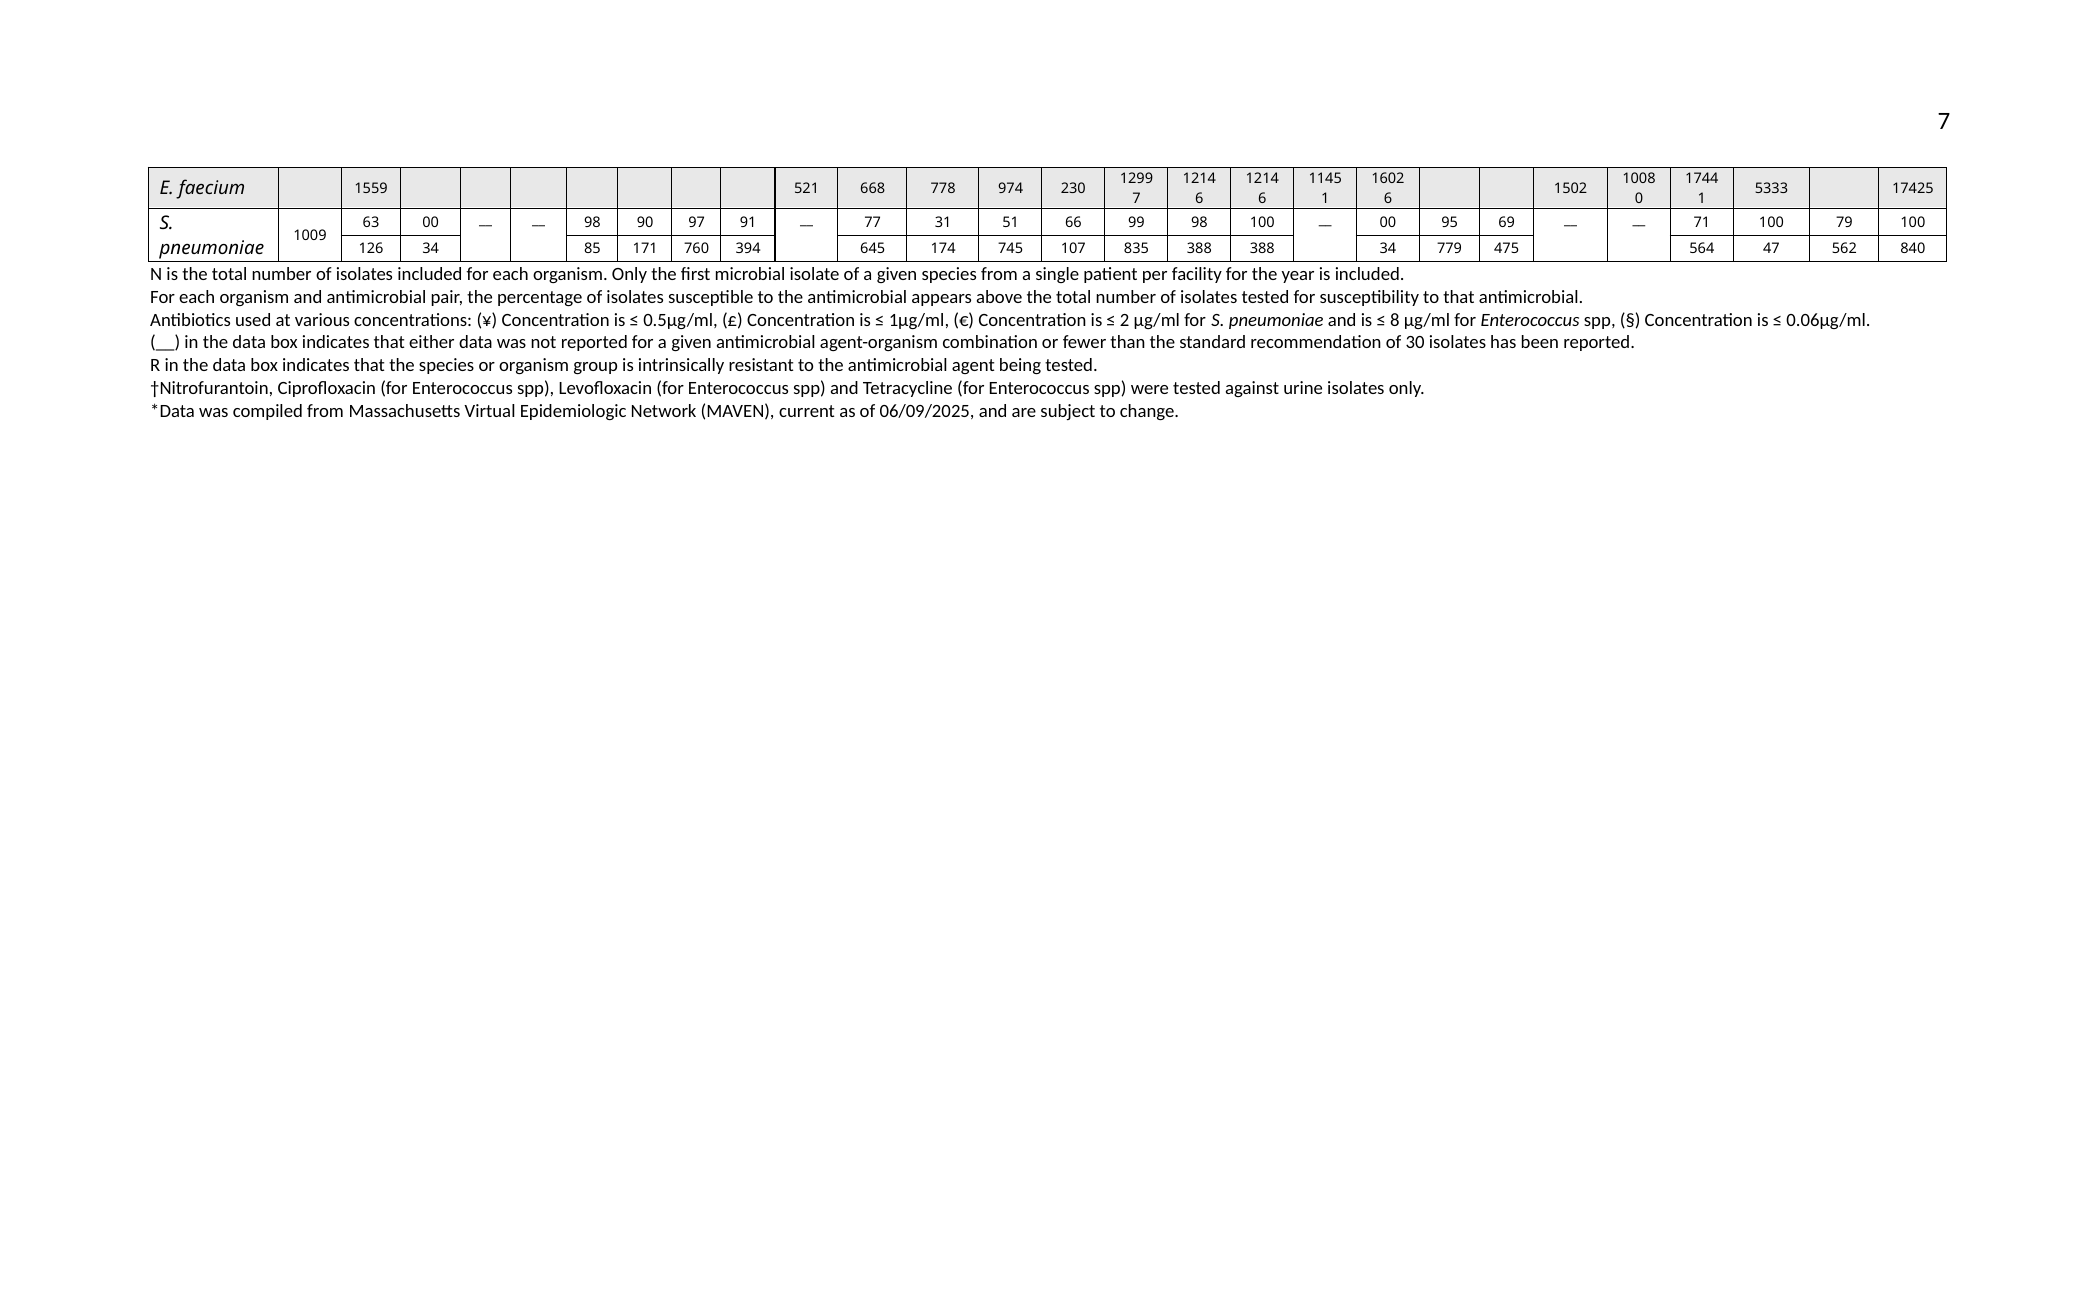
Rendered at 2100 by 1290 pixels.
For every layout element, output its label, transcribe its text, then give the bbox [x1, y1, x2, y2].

table_cell 5333 [1734, 168, 1809, 207]
table_cell 34 [1357, 236, 1419, 261]
text R in the data box indicates that the species or organism group is intrinsically resistant to the antimicrobial agent being tested. [150, 353, 1950, 376]
table_cell __ [1608, 209, 1670, 261]
table_cell 778 [907, 168, 978, 207]
table_cell 1609 [279, 168, 341, 207]
table_cell 668 [838, 168, 906, 207]
table_cell 100 [1879, 209, 1946, 235]
table_cell R [721, 168, 774, 207]
text (__) in the data box indicates that either data was not reported for a given antimicrobial agent-organism combination or fewer than the standard recommendation of 30 isolates has been reported. [150, 331, 1950, 353]
table_cell 840 [1879, 236, 1946, 261]
table_cell 12997 [1105, 168, 1167, 207]
table_cell 91 [721, 209, 774, 235]
table_cell 97 [672, 209, 720, 235]
table_cell 17425 [1879, 168, 1946, 207]
table_cell 645 [838, 236, 906, 261]
table_cell 100 [1231, 209, 1293, 235]
table_cell 31 [907, 209, 978, 235]
table_cell 394 [721, 236, 774, 261]
table_cell __ [401, 168, 460, 207]
table_cell __ [1294, 209, 1356, 261]
table_cell 12146 [1168, 168, 1230, 207]
table_cell R [511, 168, 566, 207]
table_cell 63 [342, 209, 400, 235]
table_cell 11451 [1294, 168, 1356, 207]
table_cell 107 [1042, 236, 1104, 261]
text Antibiotics used at various concentrations: (¥) Concentration is ≤ 0.5μg/ml, (£) Concentration is ≤ 1μg/ml, (€) Concentration is ≤ 2 μg/ml for S. pneumoniae and is ≤ 8 μg/ml for Enterococcus spp, (§) Concentration is ≤ 0.06μg/ml. [150, 308, 1950, 331]
table_cell 562 [1810, 236, 1878, 261]
table_cell 1502 [1534, 168, 1607, 207]
table_cell R [1810, 168, 1878, 207]
table_cell E. faecium [149, 168, 278, 207]
table_cell 90 [618, 209, 671, 235]
table_cell 10080 [1608, 168, 1670, 207]
table_cell __ [776, 209, 837, 261]
table_cell 174 [907, 236, 978, 261]
table_cell 388 [1168, 236, 1230, 261]
table_cell 95 [1420, 209, 1479, 235]
table_cell 974 [979, 168, 1041, 207]
table_cell 564 [1671, 236, 1733, 261]
table_cell __ [1420, 168, 1479, 207]
table_cell __ [461, 209, 510, 261]
table_cell R [618, 168, 671, 207]
table_cell 69 [1480, 209, 1533, 235]
table_cell 475 [1480, 236, 1533, 261]
table_cell 79 [1810, 209, 1878, 235]
table_cell 1009 [279, 209, 341, 261]
table_cell __ [1534, 209, 1607, 261]
table_cell 1559 [342, 168, 400, 207]
table_cell 779 [1420, 236, 1479, 261]
table_cell __ [511, 209, 566, 261]
table_cell 12146 [1231, 168, 1293, 207]
table_cell 760 [672, 236, 720, 261]
table_cell __ [1480, 168, 1533, 207]
text For each organism and antimicrobial pair, the percentage of isolates susceptible to the antimicrobial appears above the total number of isolates tested for susceptibility to that antimicrobial. [150, 285, 1950, 308]
table_cell 51 [979, 209, 1041, 235]
table_cell 388 [1231, 236, 1293, 261]
table_cell 171 [618, 236, 671, 261]
text *Data was compiled from Massachusetts Virtual Epidemiologic Network (MAVEN), current as of 06/09/2025, and are subject to change. [150, 399, 1950, 422]
table_cell 34 [401, 236, 460, 261]
table_cell R [567, 168, 617, 207]
table_cell 230 [1042, 168, 1104, 207]
table_cell 98 [567, 209, 617, 235]
table_cell 17441 [1671, 168, 1733, 207]
table_cell 835 [1105, 236, 1167, 261]
table_cell 47 [1734, 236, 1809, 261]
table_cell 521 [776, 168, 837, 207]
table_cell 100 [1734, 209, 1809, 235]
table_cell 98 [1168, 209, 1230, 235]
table_cell 99 [1105, 209, 1167, 235]
table_cell S. pneumoniae [149, 209, 278, 261]
table_cell 85 [567, 236, 617, 261]
text †Nitrofurantoin, Ciprofloxacin (for Enterococcus spp), Levofloxacin (for Enterococcus spp) and Tetracycline (for Enterococcus spp) were tested against urine isolates only. [150, 376, 1950, 399]
table_cell 745 [979, 236, 1041, 261]
table_cell __ [461, 168, 510, 207]
table_cell 66 [1042, 209, 1104, 235]
table_cell 00 [401, 209, 460, 235]
table_cell 16026 [1357, 168, 1419, 207]
table_cell 00 [1357, 209, 1419, 235]
table_cell 71 [1671, 209, 1733, 235]
text N is the total number of isolates included for each organism. Only the first microbial isolate of a given species from a single patient per facility for the year is included. [150, 262, 1950, 285]
table_cell 77 [838, 209, 906, 235]
table_cell 126 [342, 236, 400, 261]
table_cell R [672, 168, 720, 207]
